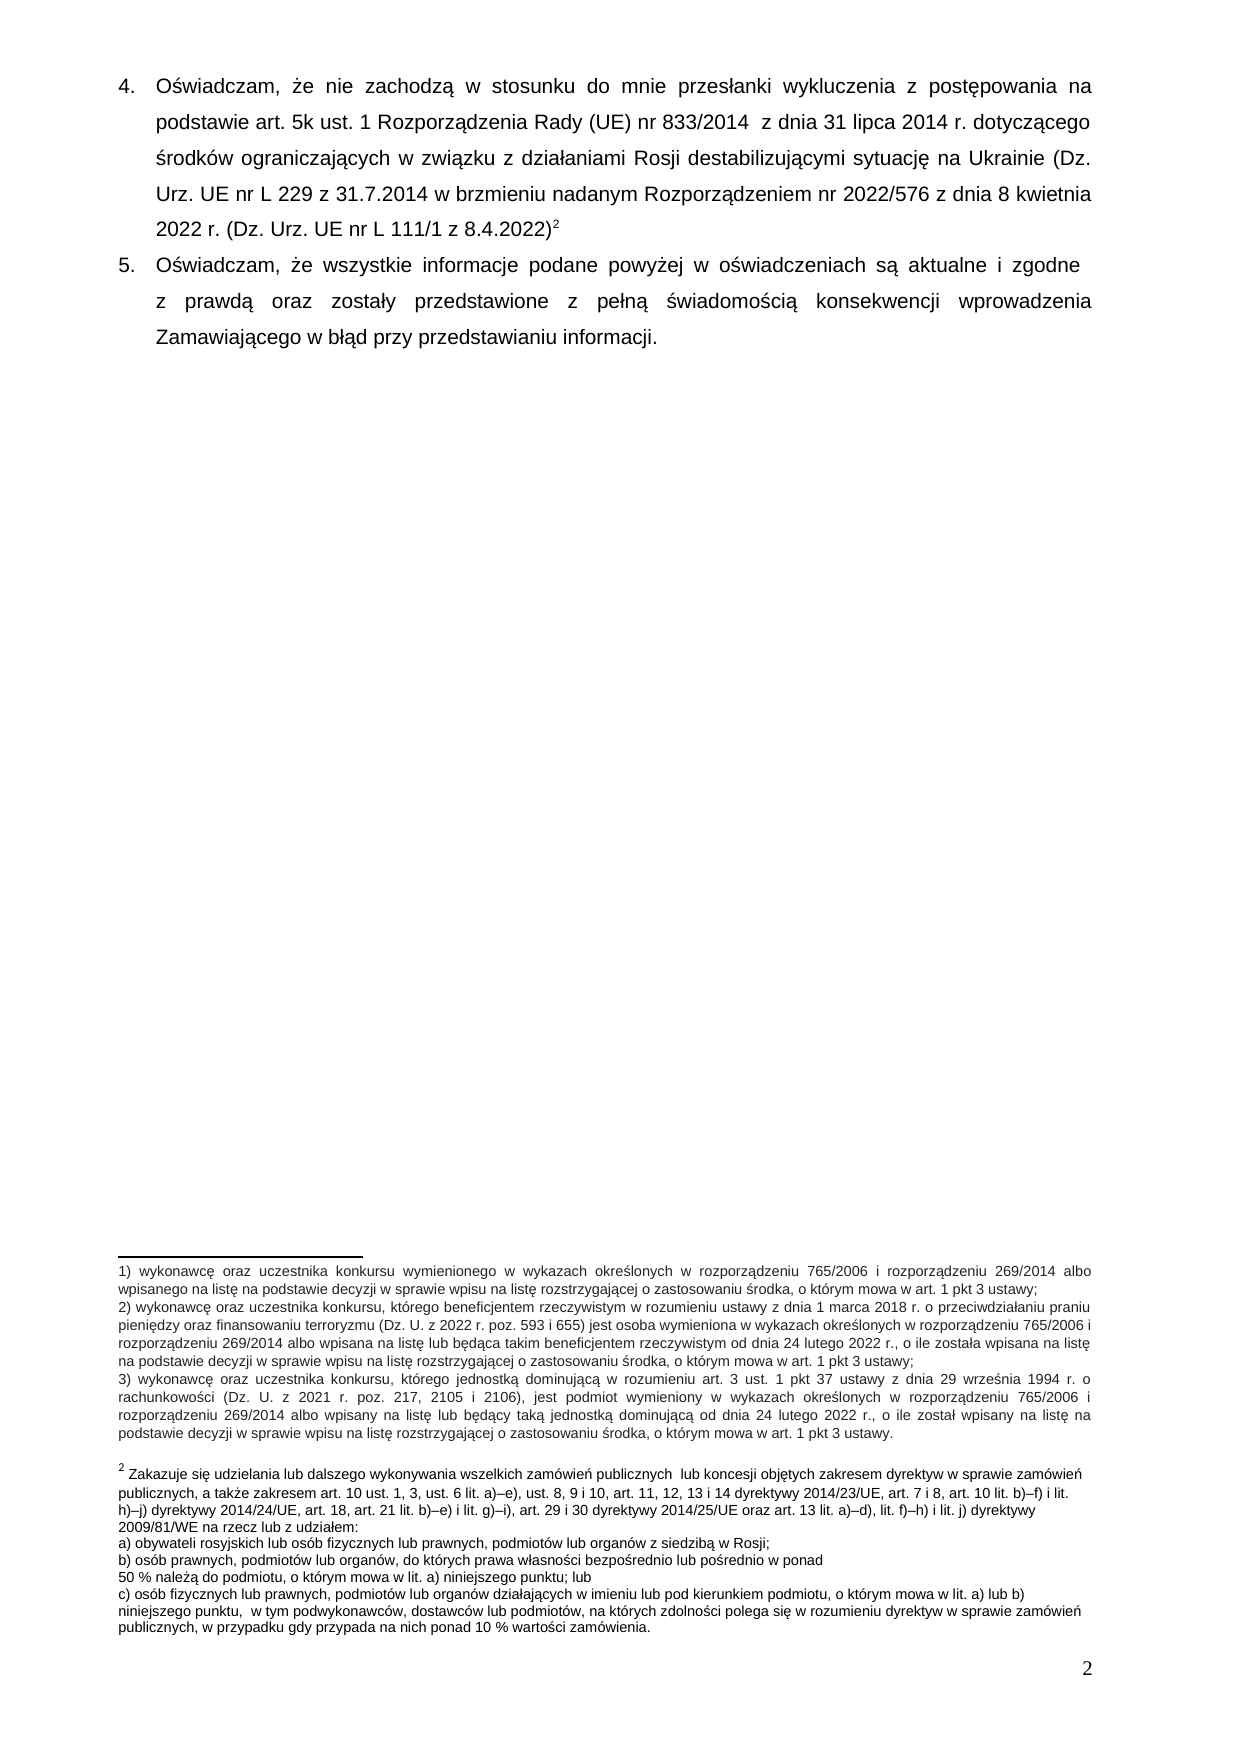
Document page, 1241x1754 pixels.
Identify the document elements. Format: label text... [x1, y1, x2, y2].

list Oświadczam, że nie zachodzą w stosunku do mnie przesłanki wykluczenia z postępowania na podstawie art. 5k ust. 1 Rozporządzenia Rady (UE) nr 833/2014 z dnia 31 lipca 2014 r. dotyczącego środków ograniczających w związku z działaniami Rosji destabilizującymi sytuację na Ukrainie (Dz. Urz. UE nr L 229 z 31.7.2014 w brzmieniu nadanym Rozporządzeniem nr 2022/576 z dnia 8 kwietnia 2022 r. (Dz. Urz. UE nr L 111/1 z 8.4.2022) [118, 73, 1092, 241]
list Oświadczam, że wszystkie informacje podane powyżej w oświadczeniach są aktualne i zgodne z prawdą oraz zostały przedstawione z pełną świadomością konsekwencji wprowadzenia Zamawiającego w błąd przy przedstawianiu informacji. [118, 253, 1092, 349]
